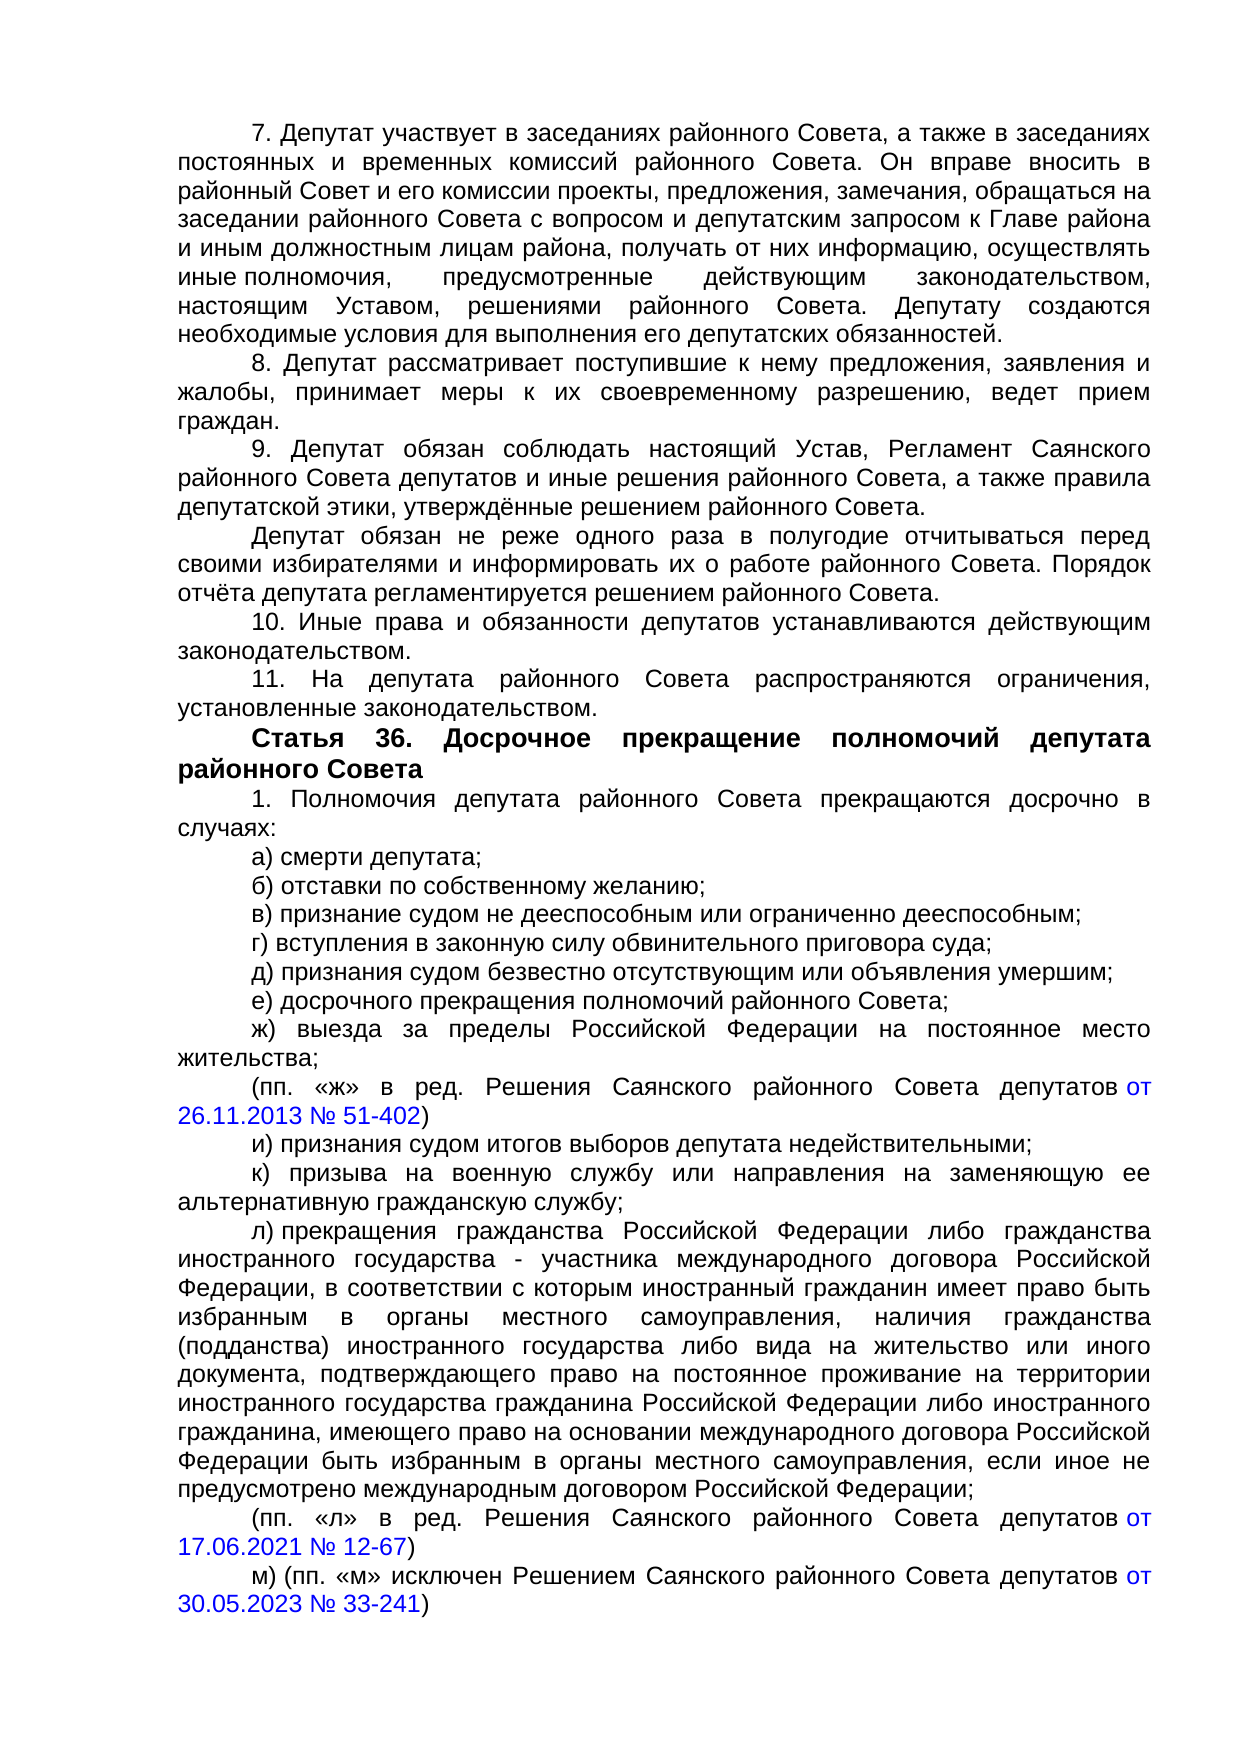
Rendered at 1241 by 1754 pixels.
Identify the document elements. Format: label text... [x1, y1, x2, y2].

text (пп. «ж» в ред. Решения Саянского районного Совета депутатов от 26.11.2013 № 51-402) [177, 1072, 1152, 1129]
text 9. Депутат обязан соблюдать настоящий Устав, Регламент Саянского районного Совета депутатов и иные решения районного Совета, а также правила депутатской этики, утверждённые решением районного Совета. [177, 434, 1152, 521]
text м) (пп. «м» исключен Решением Саянского районного Совета депутатов от 30.05.2023 № 33-241) [177, 1561, 1152, 1618]
text ж) выезда за пределы Российской Федерации на постоянное место жительства; [177, 1014, 1152, 1072]
text д) признания судом безвестно отсутствующим или объявления умершим; [177, 957, 1152, 986]
text Статья 36. Досрочное прекращение полномочий депутата районного Совета [177, 722, 1152, 784]
text л) прекращения гражданства Российской Федерации либо гражданства иностранного государства - участника международного договора Российской Федерации, в соответствии с которым иностранный гражданин имеет право быть избранным в органы местного самоуправления, наличия гражданства (подданства) иностранного государства либо вида на жительство или иного документа, подтверждающего право на постоянное проживание на территории иностранного государства гражданина Российской Федерации либо иностранного гражданина, имеющего право на основании международного договора Российской Федерации быть избранным в органы местного самоуправления, если иное не предусмотрено международным договором Российской Федерации; [177, 1216, 1152, 1503]
text 10. Иные права и обязанности депутатов устанавливаются действующим законодательством. [177, 607, 1152, 664]
text 1. Полномочия депутата районного Совета прекращаются досрочно в случаях: [177, 784, 1152, 842]
text г) вступления в законную силу обвинительного приговора суда; [177, 928, 1152, 957]
text е) досрочного прекращения полномочий районного Совета; [177, 986, 1152, 1014]
text б) отставки по собственному желанию; [177, 871, 1152, 899]
text в) признание судом не дееспособным или ограниченно дееспособным; [177, 899, 1152, 928]
text 11. На депутата районного Совета распространяются ограничения, установленные законодательством. [177, 664, 1152, 722]
text 8. Депутат рассматривает поступившие к нему предложения, заявления и жалобы, принимает меры к их своевременному разрешению, ведет прием граждан. [177, 348, 1152, 434]
text и) признания судом итогов выборов депутата недействительными; [177, 1129, 1152, 1158]
text к) призыва на военную службу или направления на заменяющую ее альтернативную гражданскую службу; [177, 1158, 1152, 1216]
text (пп. «л» в ред. Решения Саянского районного Совета депутатов от 17.06.2021 № 12-67) [177, 1503, 1152, 1561]
text Депутат обязан не реже одного раза в полугодие отчитываться перед своими избирателями и информировать их о работе районного Совета. Порядок отчёта депутата регламентируется решением районного Совета. [177, 521, 1152, 607]
text а) смерти депутата; [177, 842, 1152, 871]
text 7. Депутат участвует в заседаниях районного Совета, а также в заседаниях постоянных и временных комиссий районного Совета. Он вправе вносить в районный Совет и его комиссии проекты, предложения, замечания, обращаться на заседании районного Совета с вопросом и депутатским запросом к Главе района и иным должностным лицам района, получать от них информацию, осуществлять иные полномочия, предусмотренные действующим законодательством, настоящим Уставом, решениями районного Совета. Депутату создаются необходимые условия для выполнения его депутатских обязанностей. [177, 118, 1152, 348]
